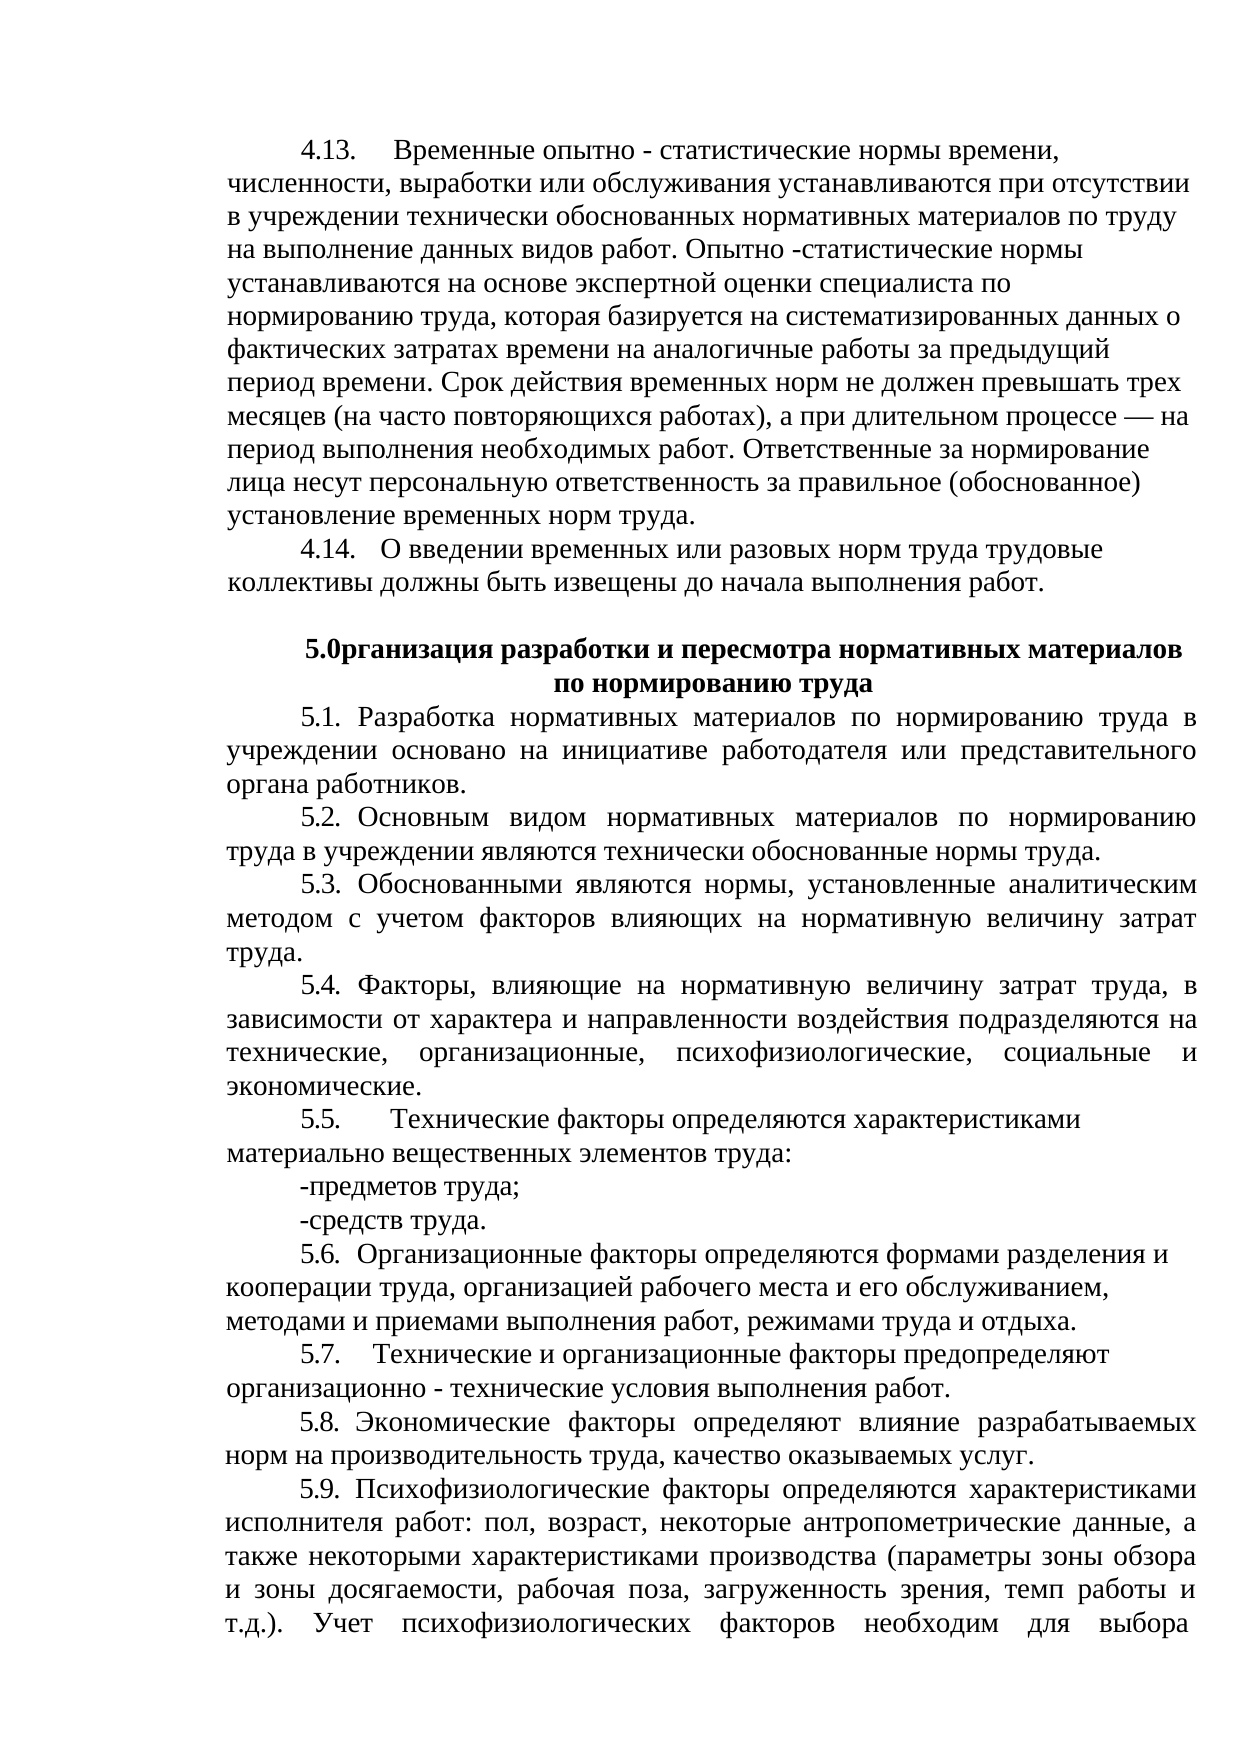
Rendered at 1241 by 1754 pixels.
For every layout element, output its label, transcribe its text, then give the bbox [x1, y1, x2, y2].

text 5.5. Технические факторы определяются характеристиками материально вещественных элементов труда: [226, 1102, 1197, 1169]
list Обоснованными являются нормы, установленные аналитическим методом с учетом факторов влияющих на нормативную величину затрат труда. [226, 867, 1198, 968]
text 5.7. Технические и организационные факторы предопределяют организационно - технические условия выполнения работ. [226, 1337, 1197, 1404]
list Экономические факторы определяют влияние разрабатываемых норм на производительность труда, качество оказываемых услуг. [225, 1404, 1197, 1471]
text -предметов труда; -средств труда. [299, 1169, 527, 1236]
list Факторы, влияющие на нормативную величину затрат труда, в зависимости от характера и направленности воздействия подразделяются на технические, организационные, психофизиологические, социальные и экономические. [226, 968, 1198, 1102]
text 4.14. О введении временных или разовых норм труда трудовые коллективы должны быть извещены до начала выполнения работ. [227, 531, 1198, 598]
text 5.0рганизация разработки и пересмотра нормативных материалов [305, 632, 1199, 666]
list Психофизиологические факторы определяются характеристиками исполнителя работ: пол, возраст, некоторые антропометрические данные, а также некоторыми характеристиками производства (параметры зоны обзора и зоны досягаемости, рабочая поза, загруженность зрения, темп работы и т.д.). Учет психофизиологических факторов необходим для выбора [225, 1472, 1197, 1639]
list Разработка нормативных материалов по нормированию труда в учреждении основано на инициативе работодателя или представительного органа работников. [226, 699, 1198, 800]
list Основным видом нормативных материалов по нормированию труда в учреждении являются технически обоснованные нормы труда. [226, 800, 1197, 867]
text 4.13. Временные опытно - статистические нормы времени, численности, выработки или обслуживания устанавливаются при отсутствии в учреждении технически обоснованных нормативных материалов по труду на выполнение данных видов работ. Опытно -статистические нормы устанавливаются на основе экспертной оценки специалиста по нормированию труда, которая базируется на систематизированных данных о фактических затратах времени на аналогичные работы за предыдущий период времени. Срок действия временных норм не должен превышать трех месяцев (на часто повторяющихся работах), а при длительном процессе — на период выполнения необходимых работ. Ответственные за нормирование лица несут персональную ответственность за правильное (обоснованное) установление временных норм труда. [227, 132, 1198, 531]
text по нормированию труда [227, 666, 1199, 699]
text 5.6. Организационные факторы определяются формами разделения и кооперации труда, организацией рабочего места и его обслуживанием, методами и приемами выполнения работ, режимами труда и отдыха. [226, 1237, 1196, 1337]
